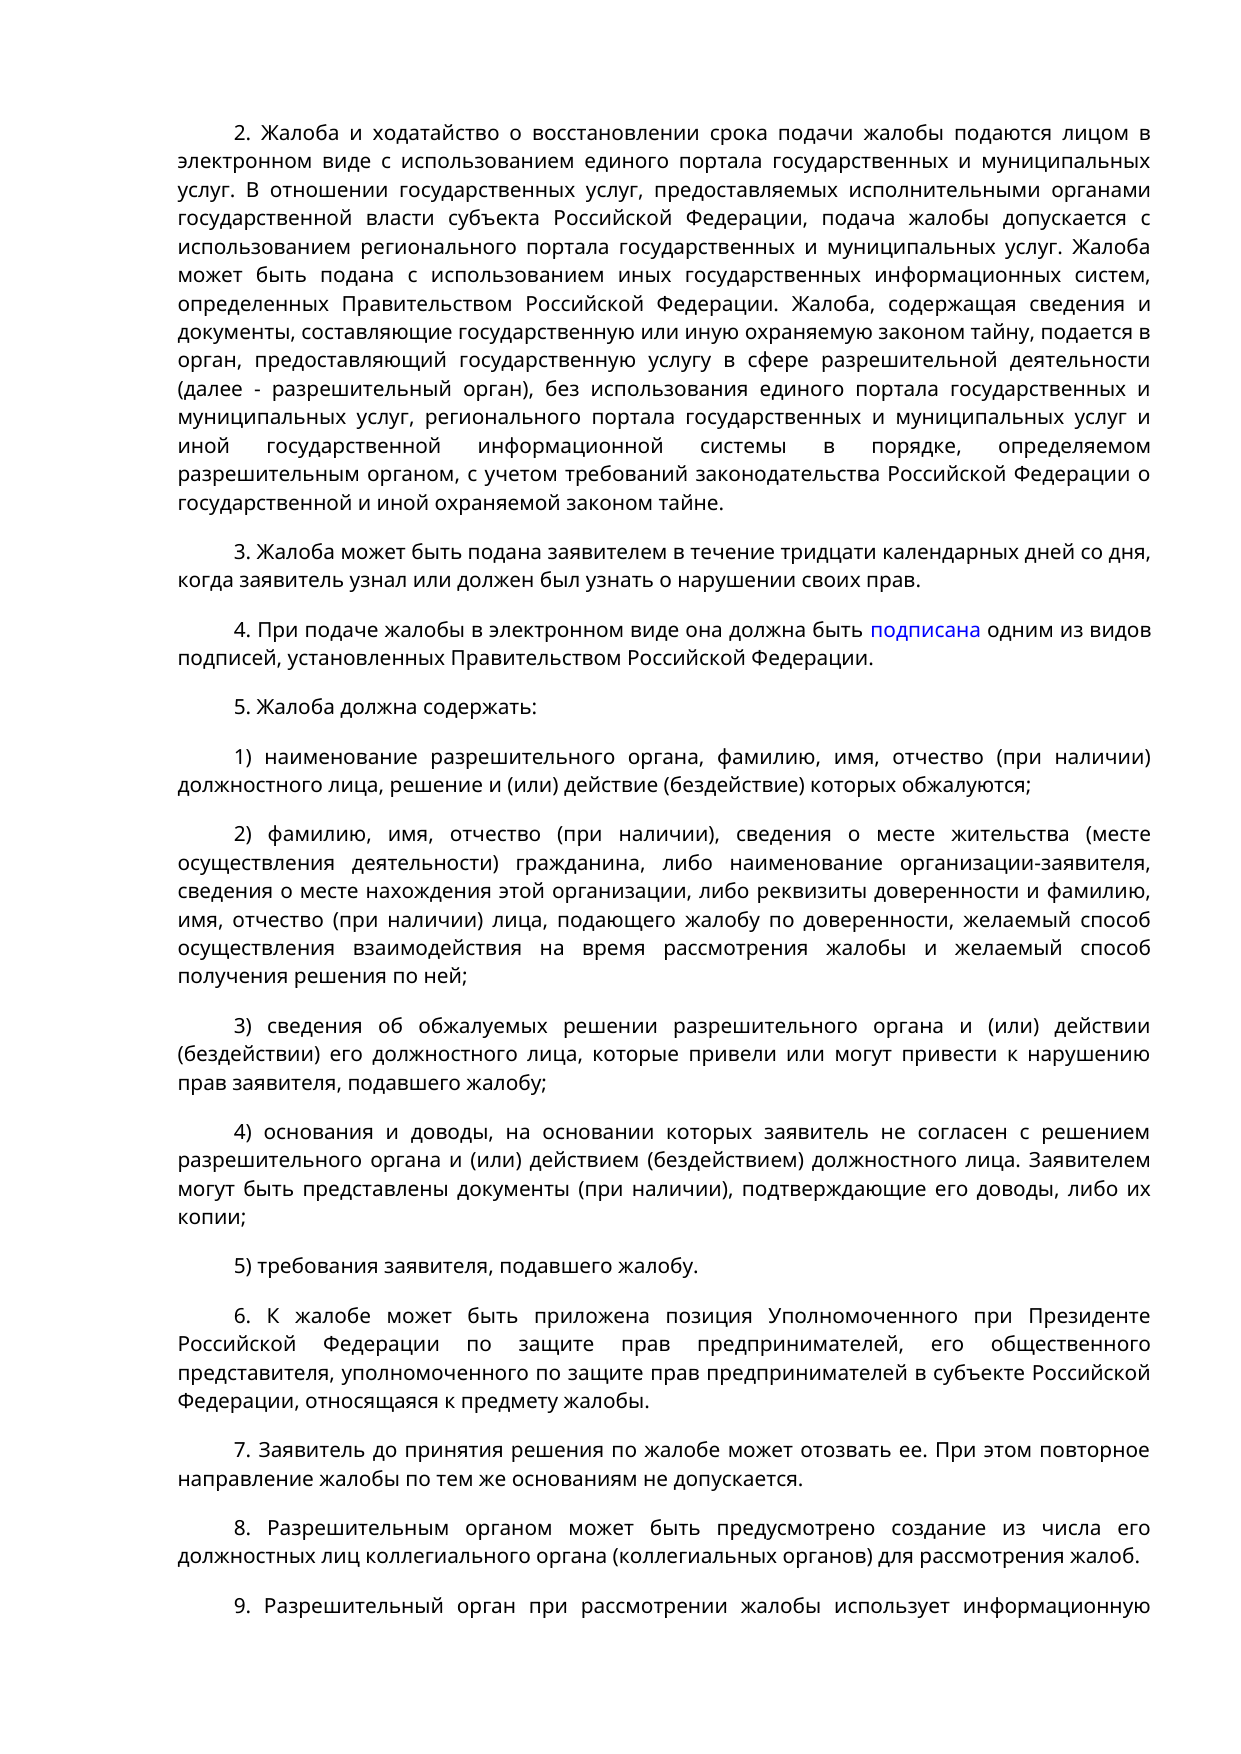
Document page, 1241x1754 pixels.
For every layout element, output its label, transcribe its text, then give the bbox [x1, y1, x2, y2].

text 7. Заявитель до принятия решения по жалобе может отозвать ее. При этом повторное направление жалобы по тем же основаниям не допускается. [177, 1436, 1152, 1492]
text 5. Жалоба должна содержать: [177, 692, 1152, 721]
text 4) основания и доводы, на основании которых заявитель не согласен с решением разрешительного органа и (или) действием (бездействием) должностного лица. Заявителем могут быть представлены документы (при наличии), подтверждающие его доводы, либо их копии; [177, 1117, 1152, 1231]
text 1) наименование разрешительного органа, фамилию, имя, отчество (при наличии) должностного лица, решение и (или) действие (бездействие) которых обжалуются; [177, 742, 1152, 799]
text 4. При подаче жалобы в электронном виде она должна быть подписана одним из видов подписей, установленных Правительством Российской Федерации. [177, 615, 1152, 672]
text 2. Жалоба и ходатайство о восстановлении срока подачи жалобы подаются лицом в электронном виде с использованием единого портала государственных и муниципальных услуг. В отношении государственных услуг, предоставляемых исполнительными органами государственной власти субъекта Российской Федерации, подача жалобы допускается с использованием регионального портала государственных и муниципальных услуг. Жалоба может быть подана с использованием иных государственных информационных систем, определенных Правительством Российской Федерации. Жалоба, содержащая сведения и документы, составляющие государственную или иную охраняемую законом тайну, подается в орган, предоставляющий государственную услугу в сфере разрешительной деятельности (далее - разрешительный орган), без использования единого портала государственных и муниципальных услуг, регионального портала государственных и муниципальных услуг и иной государственной информационной системы в порядке, определяемом разрешительным органом, с учетом требований законодательства Российской Федерации о государственной и иной охраняемой законом тайне. [177, 118, 1152, 516]
text 3) сведения об обжалуемых решении разрешительного органа и (или) действии (бездействии) его должностного лица, которые привели или могут привести к нарушению прав заявителя, подавшего жалобу; [177, 1011, 1152, 1096]
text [177, 1591, 1152, 1619]
text 8. Разрешительным органом может быть предусмотрено создание из числа его должностных лиц коллегиального органа (коллегиальных органов) для рассмотрения жалоб. [177, 1513, 1152, 1570]
text 6. К жалобе может быть приложена позиция Уполномоченного при Президенте Российской Федерации по защите прав предпринимателей, его общественного представителя, уполномоченного по защите прав предпринимателей в субъекте Российской Федерации, относящаяся к предмету жалобы. [177, 1301, 1152, 1415]
text 3. Жалоба может быть подана заявителем в течение тридцати календарных дней со дня, когда заявитель узнал или должен был узнать о нарушении своих прав. [177, 537, 1152, 594]
text 5) требования заявителя, подавшего жалобу. [177, 1252, 1152, 1280]
text 2) фамилию, имя, отчество (при наличии), сведения о месте жительства (месте осуществления деятельности) гражданина, либо наименование организации-заявителя, сведения о месте нахождения этой организации, либо реквизиты доверенности и фамилию, имя, отчество (при наличии) лица, подающего жалобу по доверенности, желаемый способ осуществления взаимодействия на время рассмотрения жалобы и желаемый способ получения решения по ней; [177, 819, 1152, 990]
